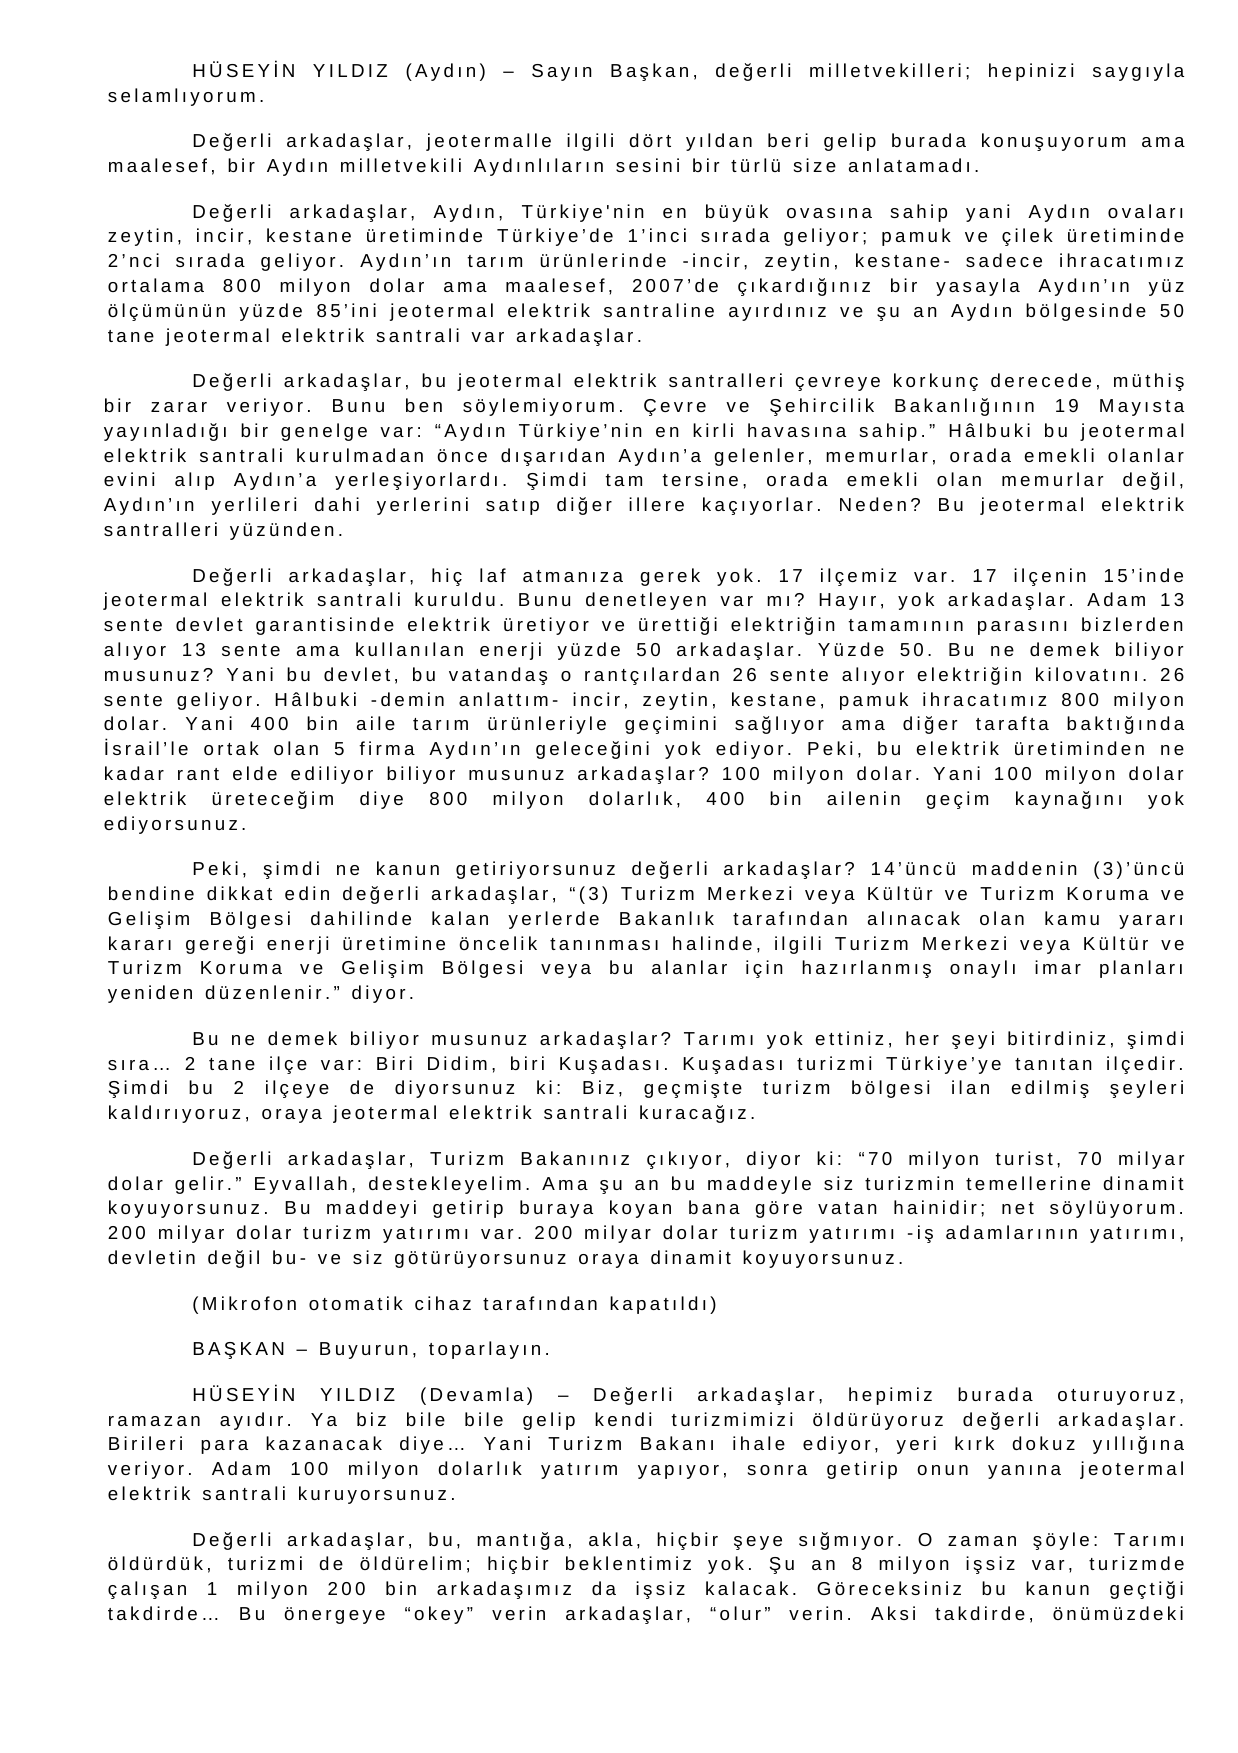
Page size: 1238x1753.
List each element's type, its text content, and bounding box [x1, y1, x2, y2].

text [108, 1528, 1186, 1624]
text (Mikrofon otomatik cihaz tarafından kapatıldı) [108, 1292, 1186, 1314]
text Değerli arkadaşlar, bu jeotermal elektrik santralleri çevreye korkunç derecede, müthiş bir zarar veriyor. Bunu ben söylemiyorum. Çevre ve Şehircilik Bakanlığının 19 Mayısta yayınladığı bir genelge var: “Aydın Türkiye’nin en kirli havasına sahip.” Hâlbuki bu jeotermal elektrik santrali kurulmadan önce dışarıdan Aydın’a gelenler, memurlar, orada emekli olanlar evini alıp Aydın’a yerleşiyorlardı. Şimdi tam tersine, orada emekli olan memurlar değil, Aydın’ın yerlileri dahi yerlerini satıp diğer illere kaçıyorlar. Neden? Bu jeotermal elektrik santralleri yüzünden. [103, 370, 1186, 540]
text Bu ne demek biliyor musunuz arkadaşlar? Tarımı yok ettiniz, her şeyi bitirdiniz, şimdi sıra… 2 tane ilçe var: Biri Didim, biri Kuşadası. Kuşadası turizmi Türkiye’ye tanıtan ilçedir. Şimdi bu 2 ilçeye de diyorsunuz ki: Biz, geçmişte turizm bölgesi ilan edilmiş şeyleri kaldırıyoruz, oraya jeotermal elektrik santrali kuracağız. [108, 1028, 1186, 1123]
text Değerli arkadaşlar, Turizm Bakanınız çıkıyor, diyor ki: “70 milyon turist, 70 milyar dolar gelir.” Eyvallah, destekleyelim. Ama şu an bu maddeyle siz turizmin temellerine dinamit koyuyorsunuz. Bu maddeyi getirip buraya koyan bana göre vatan hainidir; net söylüyorum. 200 milyar dolar turizm yatırımı var. 200 milyar dolar turizm yatırımı -iş adamlarının yatırımı, devletin değil bu- ve siz götürüyorsunuz oraya dinamit koyuyorsunuz. [108, 1148, 1186, 1268]
text Değerli arkadaşlar, hiç laf atmanıza gerek yok. 17 ilçemiz var. 17 ilçenin 15’inde jeotermal elektrik santrali kuruldu. Bunu denetleyen var mı? Hayır, yok arkadaşlar. Adam 13 sente devlet garantisinde elektrik üretiyor ve ürettiği elektriğin tamamının parasını bizlerden alıyor 13 sente ama kullanılan enerji yüzde 50 arkadaşlar. Yüzde 50. Bu ne demek biliyor musunuz? Yani bu devlet, bu vatandaş o rantçılardan 26 sente alıyor elektriğin kilovatını. 26 sente geliyor. Hâlbuki -demin anlattım- incir, zeytin, kestane, pamuk ihracatımız 800 milyon dolar. Yani 400 bin aile tarım ürünleriyle geçimini sağlıyor ama diğer tarafta baktığında İsrail’le ortak olan 5 firma Aydın’ın geleceğini yok ediyor. Peki, bu elektrik üretiminden ne kadar rant elde ediliyor biliyor musunuz arkadaşlar? 100 milyon dolar. Yani 100 milyon dolar elektrik üreteceğim diye 800 milyon dolarlık, 400 bin ailenin geçim kaynağını yok ediyorsunuz. [103, 564, 1186, 834]
text HÜSEYİN YILDIZ (Aydın) – Sayın Başkan, değerli milletvekilleri; hepinizi saygıyla selamlıyorum. [108, 60, 1186, 106]
text Değerli arkadaşlar, jeotermalle ilgili dört yıldan beri gelip burada konuşuyorum ama maalesef, bir Aydın milletvekili Aydınlıların sesini bir türlü size anlatamadı. [108, 130, 1186, 176]
text HÜSEYİN YILDIZ (Devamla) – Değerli arkadaşlar, hepimiz burada oturuyoruz, ramazan ayıdır. Ya biz bile bile gelip kendi turizmimizi öldürüyoruz değerli arkadaşlar. Birileri para kazanacak diye… Yani Turizm Bakanı ihale ediyor, yeri kırk dokuz yıllığına veriyor. Adam 100 milyon dolarlık yatırım yapıyor, sonra getirip onun yanına jeotermal elektrik santrali kuruyorsunuz. [108, 1384, 1186, 1504]
text Değerli arkadaşlar, Aydın, Türkiye'nin en büyük ovasına sahip yani Aydın ovaları zeytin, incir, kestane üretiminde Türkiye’de 1’inci sırada geliyor; pamuk ve çilek üretiminde 2’nci sırada geliyor. Aydın’ın tarım ürünlerinde -incir, zeytin, kestane- sadece ihracatımız ortalama 800 milyon dolar ama maalesef, 2007’de çıkardığınız bir yasayla Aydın’ın yüz ölçümünün yüzde 85’ini jeotermal elektrik santraline ayırdınız ve şu an Aydın bölgesinde 50 tane jeotermal elektrik santrali var arkadaşlar. [108, 201, 1186, 346]
text BAŞKAN – Buyurun, toparlayın. [108, 1338, 1186, 1359]
text Peki, şimdi ne kanun getiriyorsunuz değerli arkadaşlar? 14’üncü maddenin (3)’üncü bendine dikkat edin değerli arkadaşlar, “(3) Turizm Merkezi veya Kültür ve Turizm Koruma ve Gelişim Bölgesi dahilinde kalan yerlerde Bakanlık tarafından alınacak olan kamu yararı kararı gereği enerji üretimine öncelik tanınması halinde, ilgili Turizm Merkezi veya Kültür ve Turizm Koruma ve Gelişim Bölgesi veya bu alanlar için hazırlanmış onaylı imar planları yeniden düzenlenir.” diyor. [108, 858, 1186, 1003]
